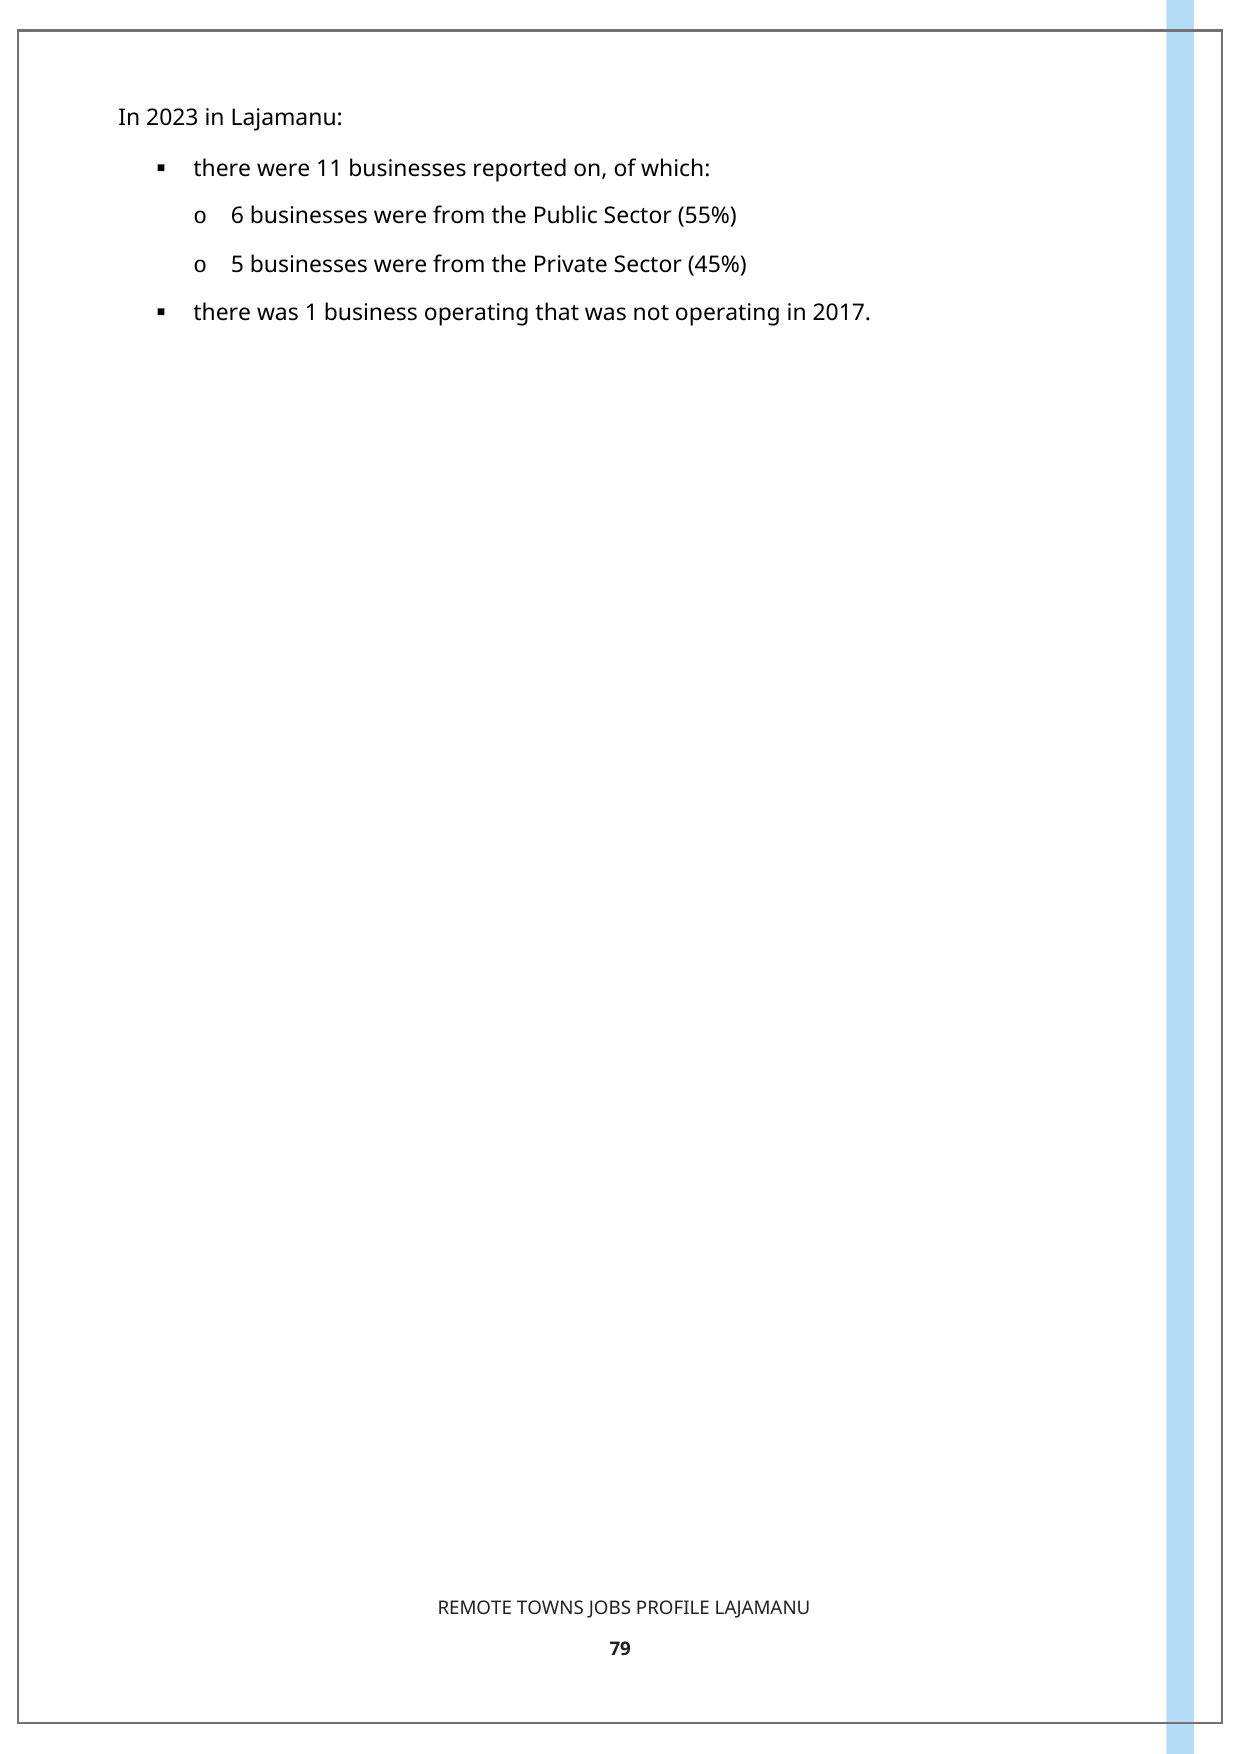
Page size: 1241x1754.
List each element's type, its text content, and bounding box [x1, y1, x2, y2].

text 6 businesses were from the Public Sector (55%) [193, 199, 1122, 231]
text there were 11 businesses reported on, of which: [156, 152, 1122, 183]
text there was 1 business operating that was not operating in 2017. [156, 296, 1122, 327]
text 5 businesses were from the Private Sector (45%) [193, 247, 1122, 279]
text In 2023 in Lajamanu: [118, 101, 1122, 132]
